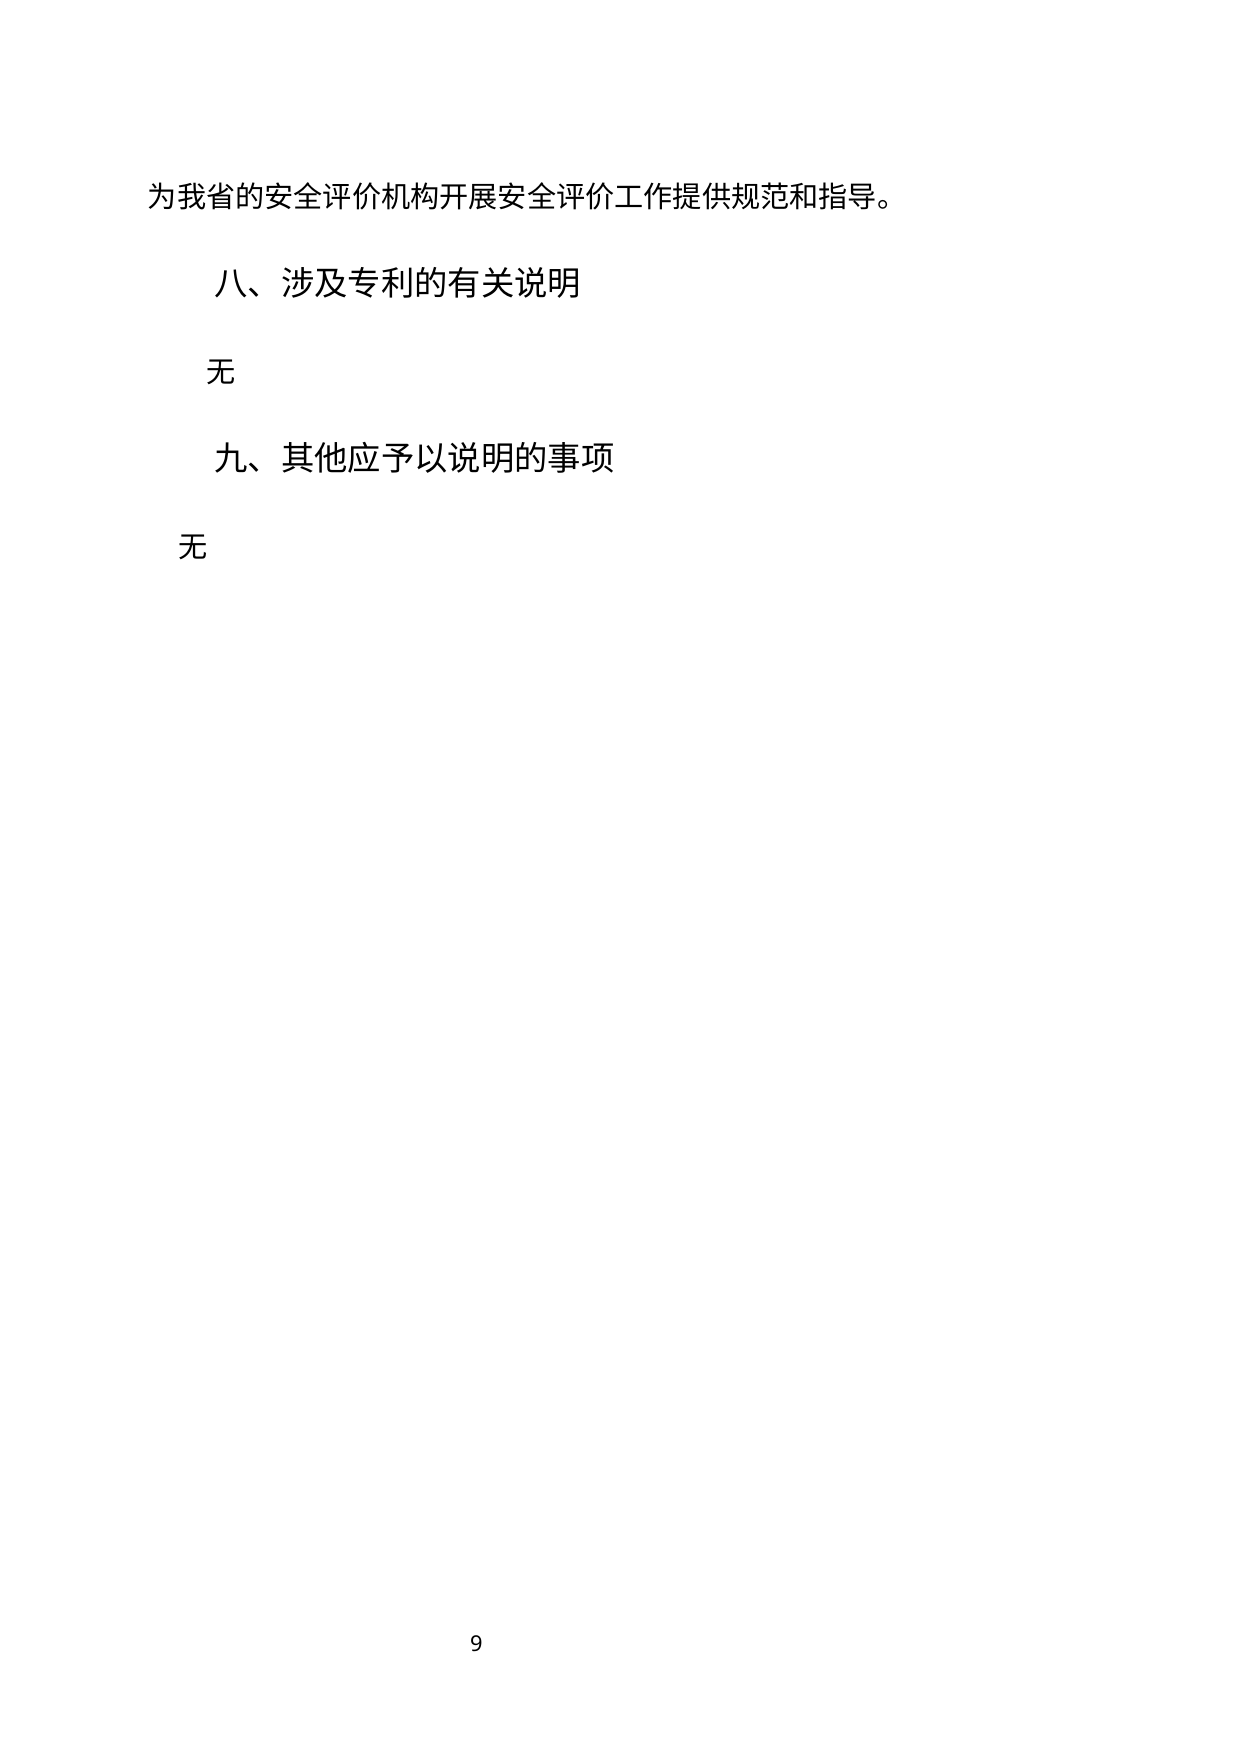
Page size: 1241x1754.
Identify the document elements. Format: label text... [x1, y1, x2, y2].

text 无 [148, 512, 1093, 577]
text 九、其他应予以说明的事项 [148, 423, 1093, 488]
text 无 [148, 337, 1093, 402]
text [148, 162, 1093, 227]
text 八、涉及专利的有关说明 [148, 248, 1093, 313]
